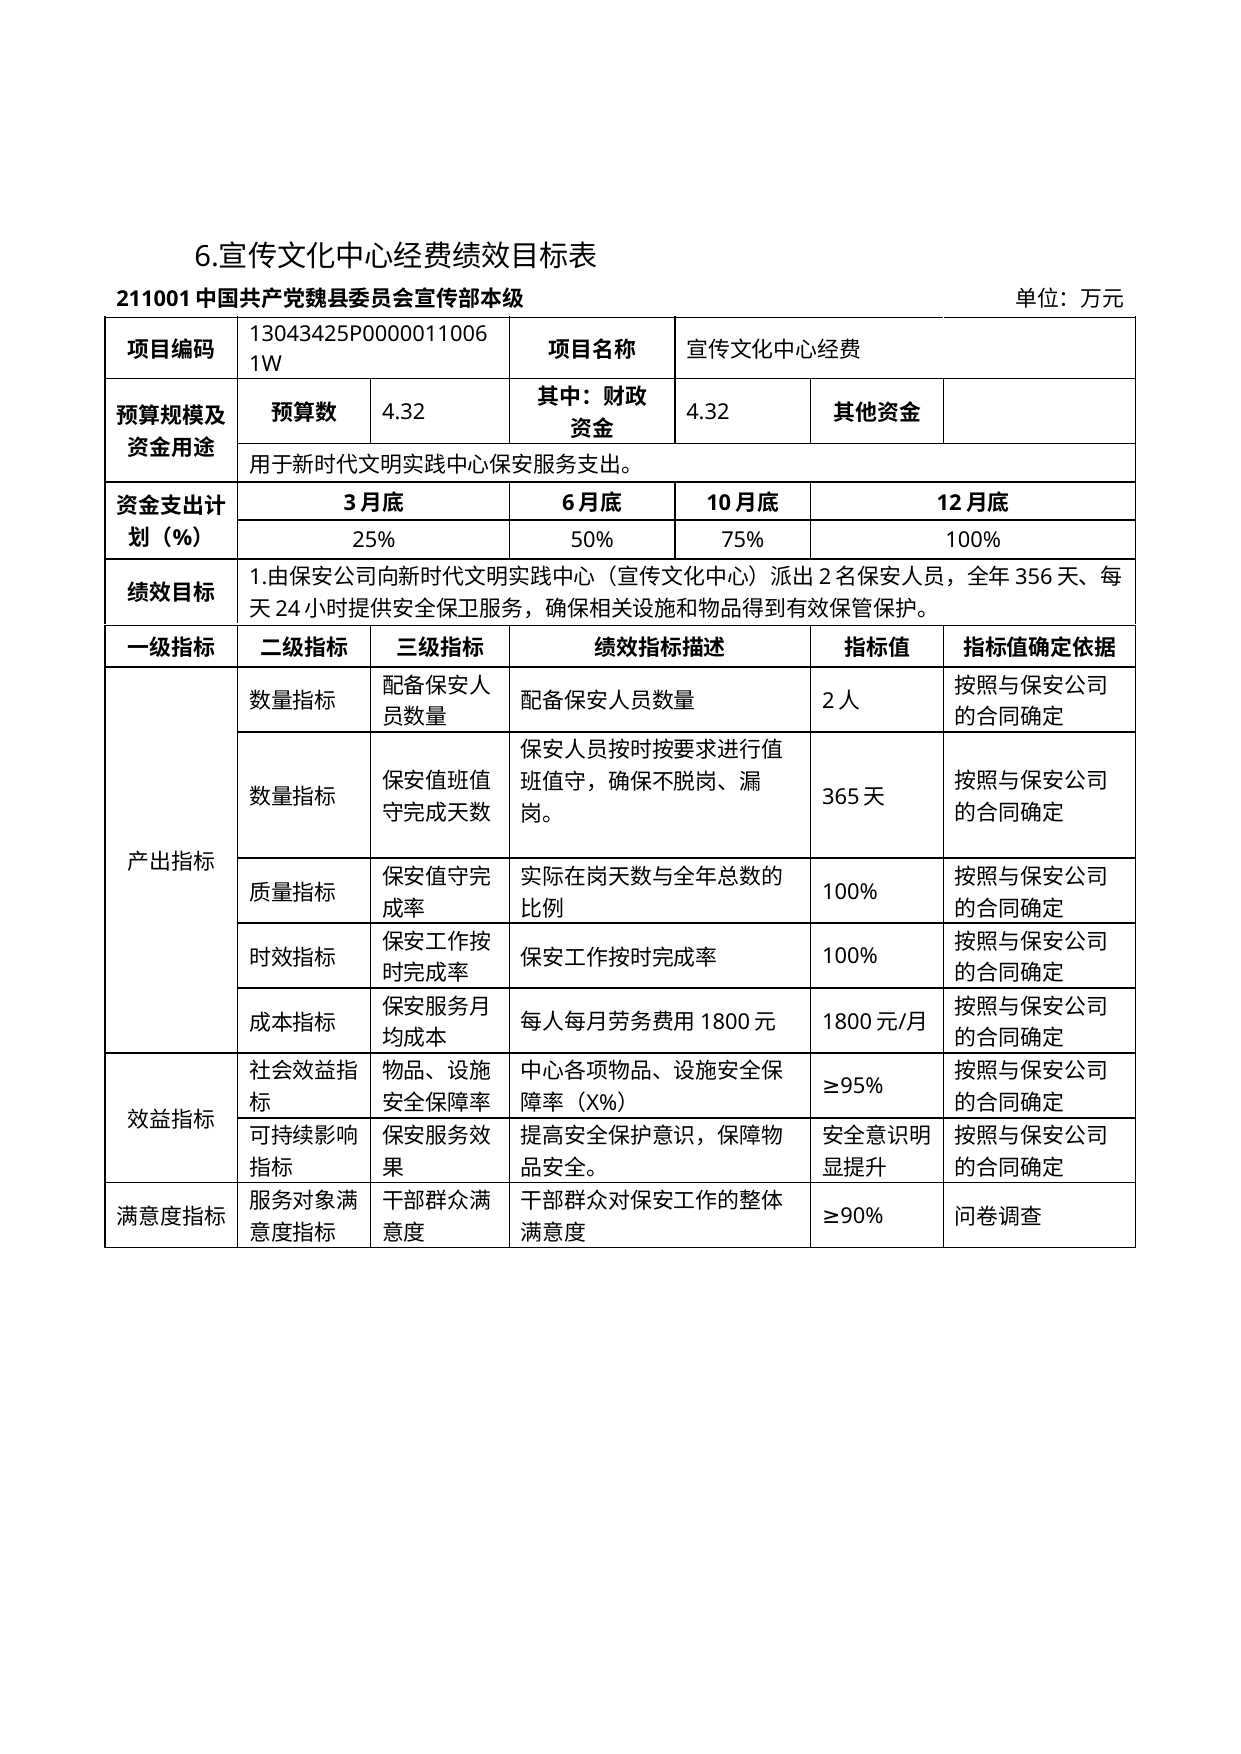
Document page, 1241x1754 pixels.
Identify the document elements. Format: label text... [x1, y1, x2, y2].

table_cell 12月底 [811, 483, 1135, 519]
table_cell 按照与保安公司的合同确定 [944, 1054, 1135, 1117]
table_cell 保安工作按时完成率 [371, 924, 509, 987]
table_cell 用于新时代文明实践中心保安服务支出。 [238, 444, 1135, 481]
table_cell 50% [510, 521, 674, 558]
table_cell 保安值守完成率 [371, 859, 509, 922]
table_cell 100% [811, 521, 1135, 558]
table_cell 配备保安人员数量 [510, 668, 810, 731]
table_cell 按照与保安公司的合同确定 [944, 989, 1135, 1052]
table_cell ≥90% [811, 1183, 943, 1247]
table_cell 数量指标 [238, 733, 370, 857]
table_cell 每人每月劳务费用1800元 [510, 989, 810, 1052]
table_cell 干部群众对保安工作的整体满意度 [510, 1183, 810, 1247]
table_cell 365天 [811, 733, 943, 857]
table_cell 1.由保安公司向新时代文明实践中心（宣传文化中心）派出2名保安人员，全年356天、每天24小时提供安全保卫服务，确保相关设施和物品得到有效保管保护。 [238, 560, 1135, 623]
text 6.宣传文化中心经费绩效目标表 [136, 235, 1104, 275]
table_header 绩效指标描述 [510, 626, 810, 666]
table_cell 宣传文化中心经费 [676, 318, 1135, 378]
table_cell 按照与保安公司的合同确定 [944, 859, 1135, 922]
table_cell 75% [676, 521, 810, 558]
table_header 211001中国共产党魏县委员会宣传部本级 [106, 277, 943, 316]
table_cell 提高安全保护意识，保障物品安全。 [510, 1119, 810, 1182]
table_cell 可持续影响指标 [238, 1119, 370, 1182]
table_cell 满意度指标 [106, 1183, 237, 1247]
table_header 指标值确定依据 [944, 626, 1135, 666]
table_cell 问卷调查 [944, 1183, 1135, 1247]
table_cell 数量指标 [238, 668, 370, 731]
table_cell 按照与保安公司的合同确定 [944, 1119, 1135, 1182]
table_cell 4.32 [371, 379, 509, 442]
table_cell 资金支出计划（%） [106, 483, 237, 558]
table_cell 保安服务月均成本 [371, 989, 509, 1052]
table_cell 按照与保安公司的合同确定 [944, 668, 1135, 731]
table_cell 干部群众满意度 [371, 1183, 509, 1247]
table_cell 2人 [811, 668, 943, 731]
table_cell 按照与保安公司的合同确定 [944, 733, 1135, 857]
table_cell 其中：财政 资金 [510, 379, 674, 442]
table_header 三级指标 [371, 626, 509, 666]
table_cell 其他资金 [811, 379, 943, 442]
table_cell 物品、设施安全保障率 [371, 1054, 509, 1117]
table_cell 预算规模及资金用途 [106, 379, 237, 481]
table_cell 社会效益指标 [238, 1054, 370, 1117]
table_cell 按照与保安公司的合同确定 [944, 924, 1135, 987]
table_cell 3月底 [238, 483, 509, 519]
table_cell 项目编码 [106, 318, 237, 378]
table_cell 100% [811, 924, 943, 987]
table_cell 时效指标 [238, 924, 370, 987]
table_header 单位：万元 [944, 277, 1135, 316]
table_header 二级指标 [238, 626, 370, 666]
table_cell 6月底 [510, 483, 674, 519]
table_header 一级指标 [106, 626, 237, 666]
table_cell 预算数 [238, 379, 370, 442]
table_cell 保安服务效果 [371, 1119, 509, 1182]
table_cell ≥95% [811, 1054, 943, 1117]
table_cell 保安工作按时完成率 [510, 924, 810, 987]
table_cell 绩效目标 [106, 560, 237, 623]
table_cell 产出指标 [106, 668, 237, 1052]
table_header 指标值 [811, 626, 943, 666]
table_cell 保安值班值守完成天数 [371, 733, 509, 857]
table_cell 项目名称 [510, 318, 674, 378]
table_cell 中心各项物品、设施安全保障率（X%） [510, 1054, 810, 1117]
table_cell 保安人员按时按要求进行值班值守，确保不脱岗、漏岗。 [510, 733, 810, 857]
table_cell 服务对象满意度指标 [238, 1183, 370, 1247]
table_cell 实际在岗天数与全年总数的比例 [510, 859, 810, 922]
table_cell 质量指标 [238, 859, 370, 922]
table_cell 效益指标 [106, 1054, 237, 1182]
table_cell 1800元/月 [811, 989, 943, 1052]
table_cell 100% [811, 859, 943, 922]
table_cell 配备保安人员数量 [371, 668, 509, 731]
table_cell 成本指标 [238, 989, 370, 1052]
table_cell 25% [238, 521, 509, 558]
table_cell 10月底 [676, 483, 810, 519]
table_cell [944, 379, 1135, 442]
table_cell 4.32 [676, 379, 810, 442]
table_cell 安全意识明显提升 [811, 1119, 943, 1182]
table_cell 13043425P00000110061W [238, 318, 509, 378]
